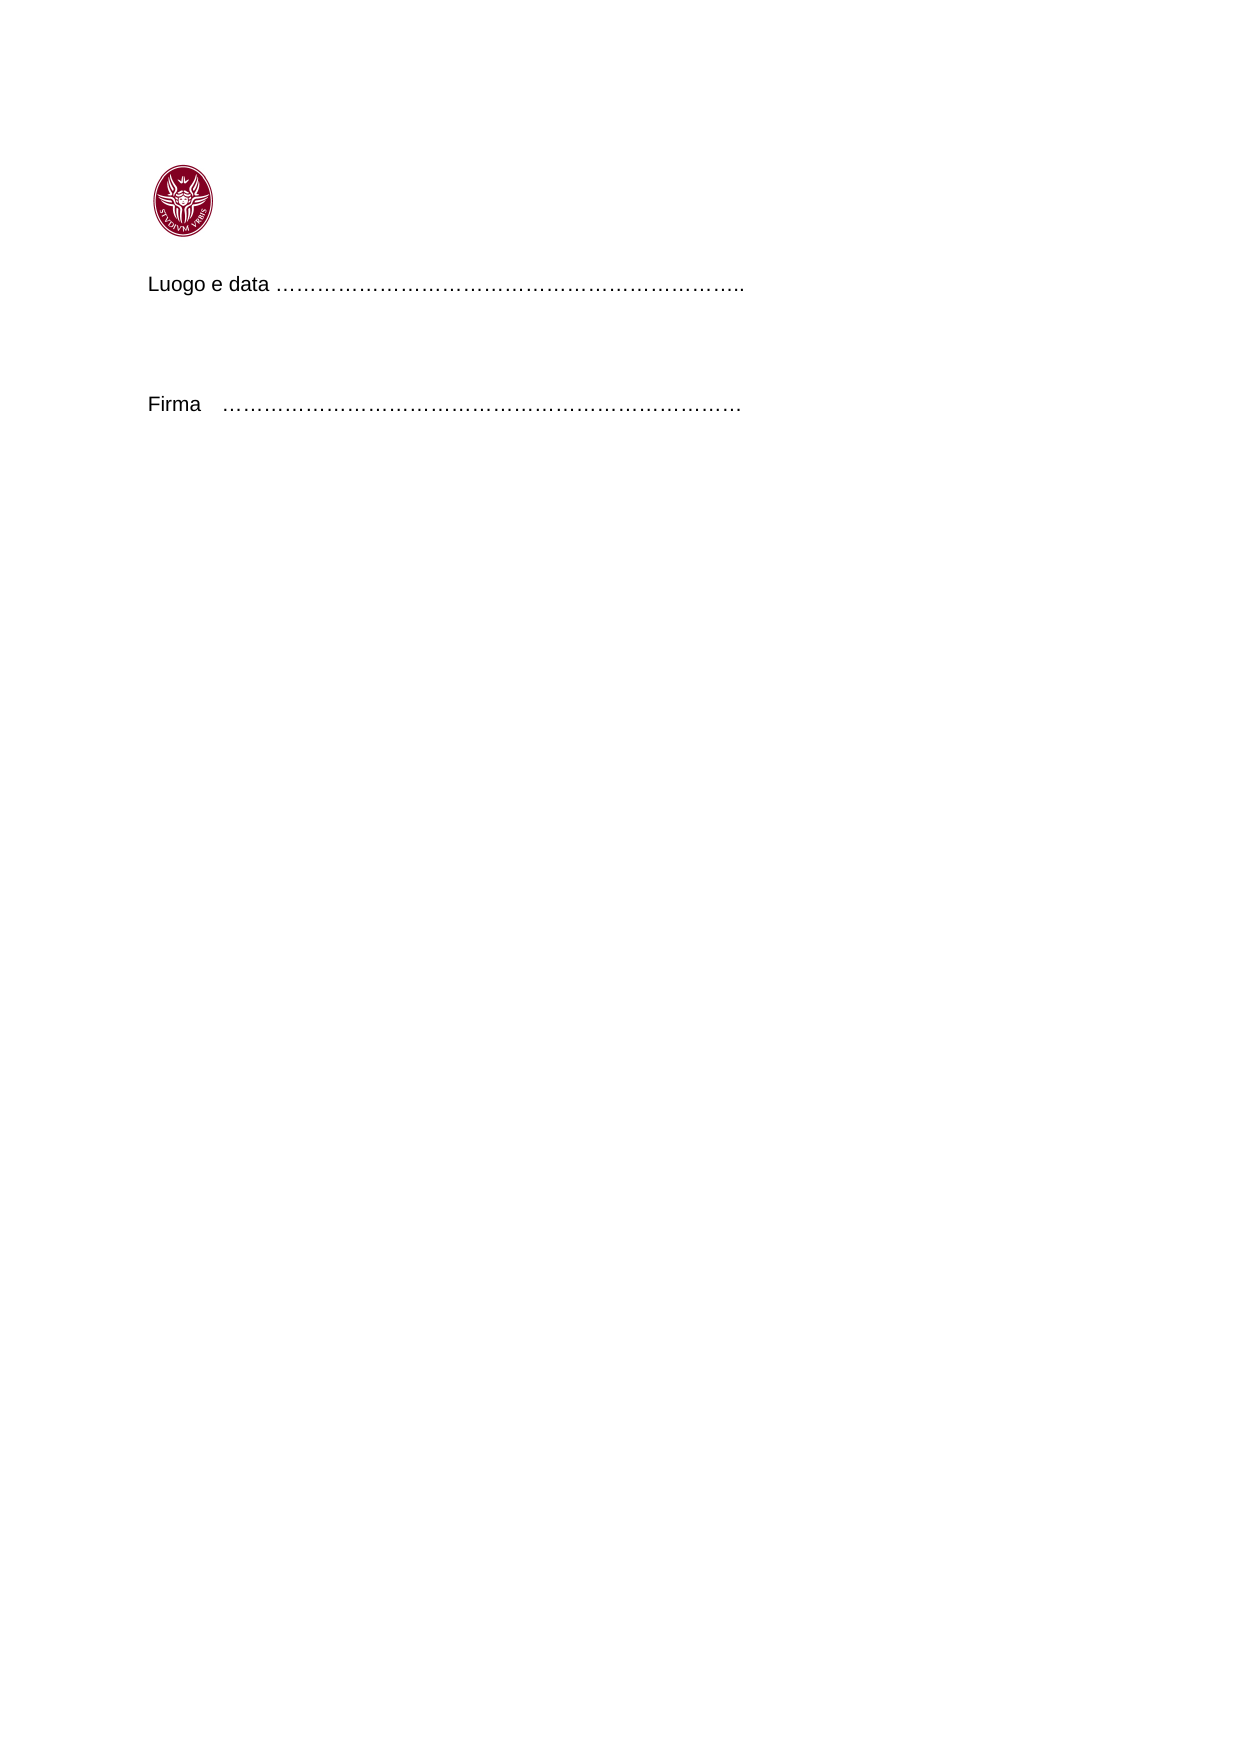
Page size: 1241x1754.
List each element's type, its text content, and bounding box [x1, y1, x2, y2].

text Luogo e data ………………………………………………………….. [148, 272, 1108, 296]
text Firma ………………………………………………………………… [148, 392, 1108, 416]
picture [0, 0, 414, 266]
